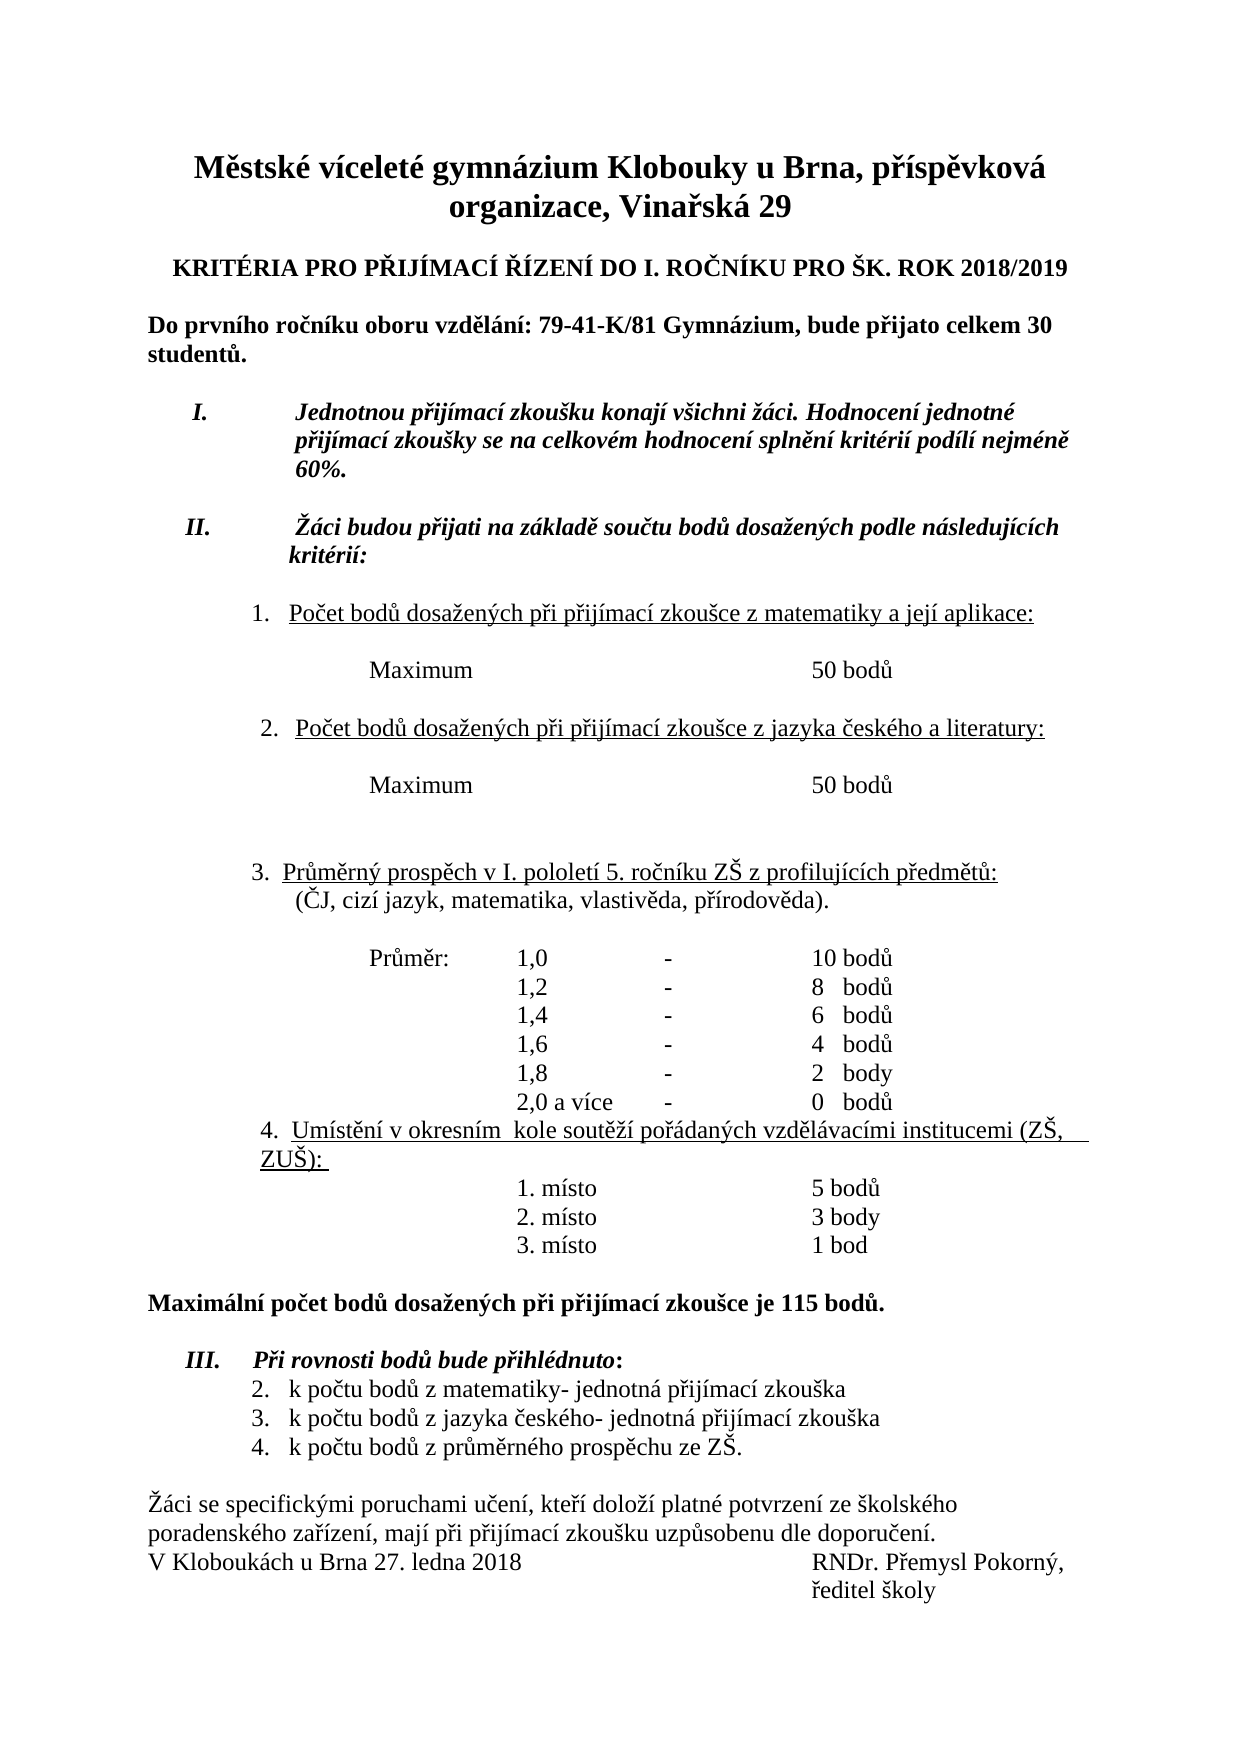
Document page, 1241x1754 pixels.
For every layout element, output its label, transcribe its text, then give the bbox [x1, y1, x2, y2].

text 1. místo 5 bodů [516, 1173, 1093, 1202]
text Maximální počet bodů dosažených při přijímací zkoušce je 115 bodů. [148, 1288, 1093, 1317]
text 2. místo 3 body [516, 1202, 1093, 1231]
text Průměr: 1,0 - 10 bodů [369, 943, 1093, 972]
text 1,4 - 6 bodů [369, 1001, 1093, 1029]
text Maximum 50 bodů [369, 656, 1093, 684]
text I. Jednotnou přijímací zkoušku konají všichni žáci. Hodnocení jednotné přijímací zkoušky se na celkovém hodnocení splnění kritérií podílí nejméně 60%. [192, 397, 1093, 483]
list k počtu bodů z matematiky- jednotná přijímací zkouška [251, 1374, 1093, 1403]
title Městské víceleté gymnázium Klobouky u Brna, příspěvková organizace, Vinařská 29 [148, 148, 1093, 224]
text Maximum 50 bodů [369, 771, 1093, 799]
text Do prvního ročníku oboru vzdělání: 79-41-K/81 Gymnázium, bude přijato celkem 30 studentů. [148, 311, 1093, 368]
text 1,8 - 2 body [369, 1058, 1093, 1087]
text 1,2 - 8 bodů [369, 972, 1093, 1001]
subtitle KRITÉRIA PRO PŘIJÍMACÍ ŘÍZENÍ DO I. ROČNÍKU PRO ŠK. ROK 2018/2019 [148, 253, 1093, 282]
list k počtu bodů z jazyka českého- jednotná přijímací zkouška [251, 1403, 1093, 1432]
text 2,0 a více - 0 bodů [369, 1087, 1093, 1116]
text 2. Počet bodů dosažených při přijímací zkoušce z jazyka českého a literatury: [259, 713, 1093, 742]
text (ČJ, cizí jazyk, matematika, vlastivěda, přírodověda). [260, 886, 1093, 914]
text 3. místo 1 bod [516, 1231, 1093, 1259]
text 4. Umístění v okresním kole soutěží pořádaných vzdělávacími institucemi (ZŠ, ZUŠ): [260, 1116, 1093, 1173]
text V Kloboukách u Brna 27. ledna 2018 RNDr. Přemysl Pokorný, ředitel školy [148, 1547, 1093, 1604]
list Počet bodů dosažených při přijímací zkoušce z matematiky a její aplikace: [251, 598, 1093, 627]
text 3. Průměrný prospěch v I. pololetí 5. ročníku ZŠ z profilujících předmětů: [251, 857, 1093, 886]
text Žáci se specifickými poruchami učení, kteří doloží platné potvrzení ze školského poradenského zařízení, mají při přijímací zkoušku uzpůsobenu dle doporučení. [148, 1489, 1093, 1547]
text 1,6 - 4 bodů [369, 1029, 1093, 1058]
text III. Při rovnosti bodů bude přihlédnuto: [185, 1346, 1093, 1374]
list k počtu bodů z průměrného prospěchu ze ZŠ. [251, 1432, 1093, 1461]
text II. Žáci budou přijati na základě součtu bodů dosažených podle následujících kritérií: [185, 512, 1093, 569]
